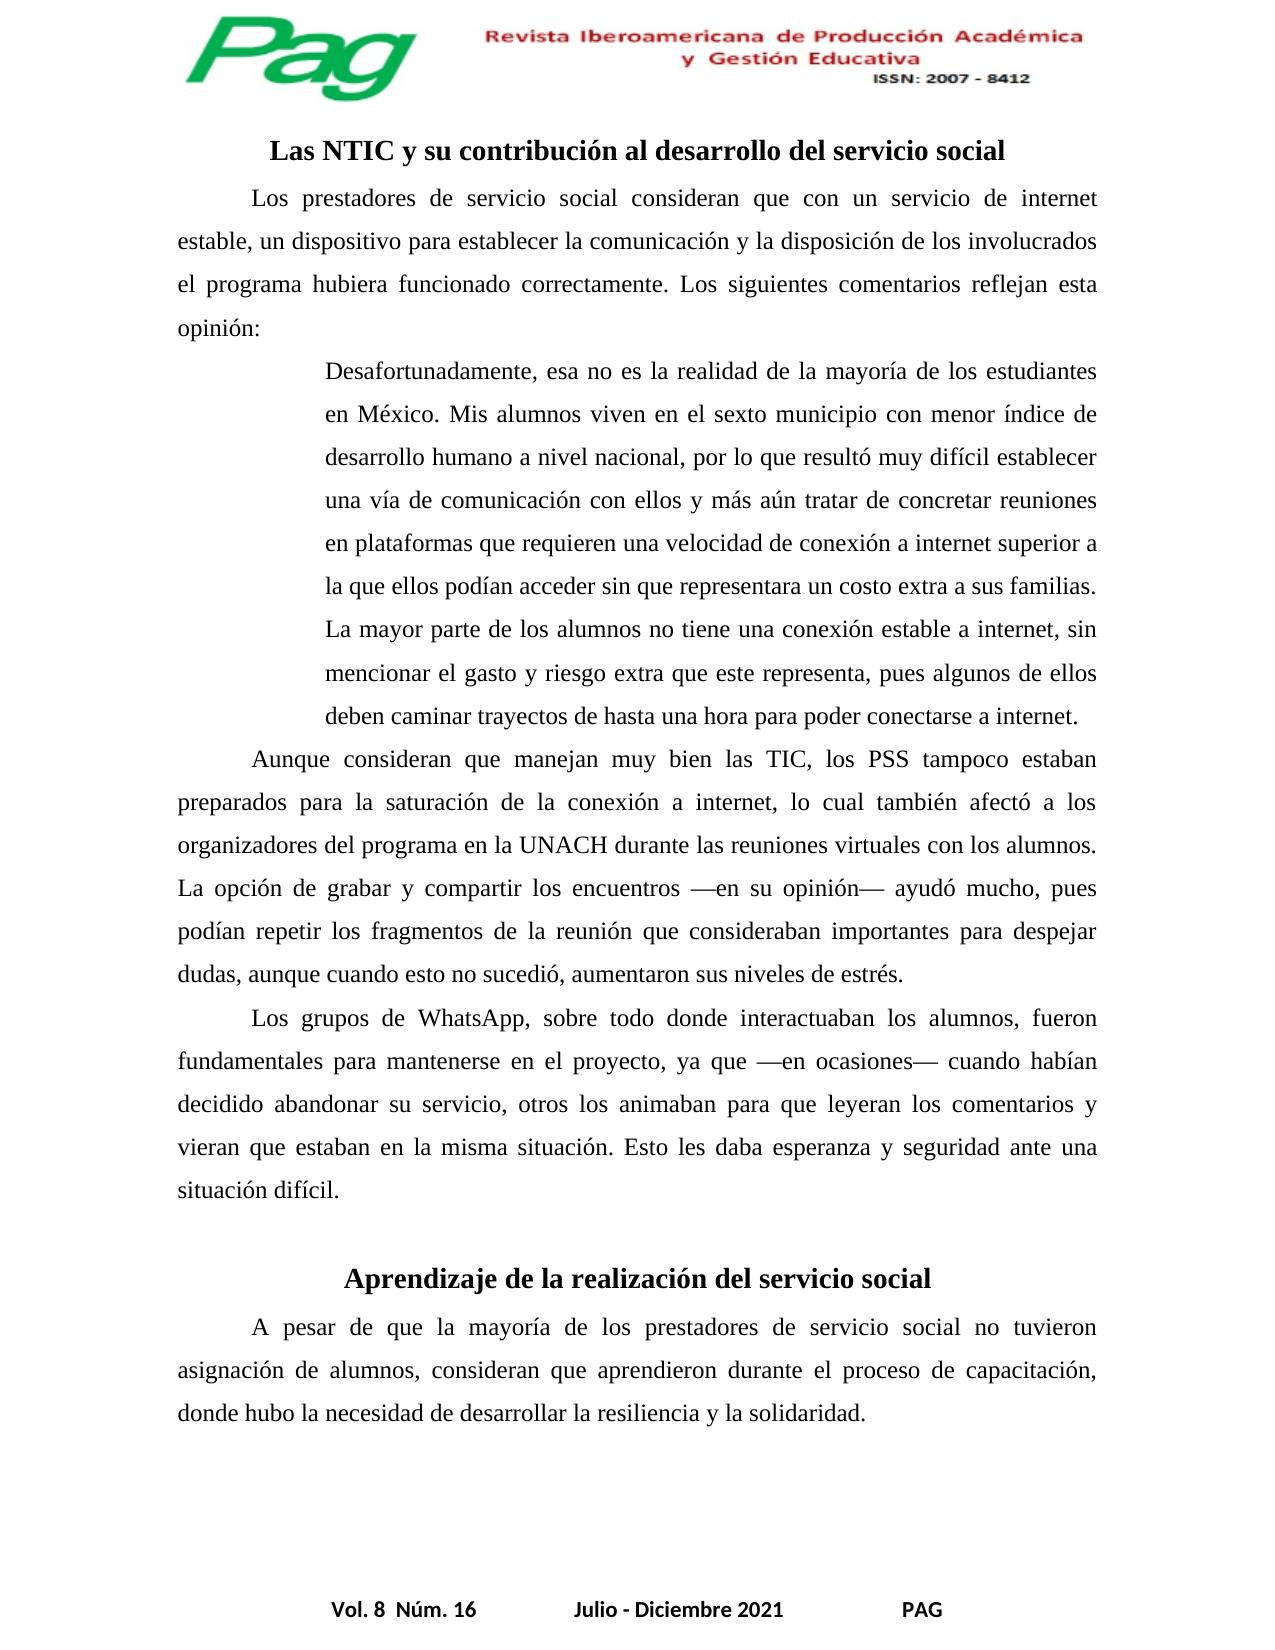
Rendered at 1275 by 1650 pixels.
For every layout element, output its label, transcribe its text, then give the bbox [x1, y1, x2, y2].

text La mayor parte de los alumnos no tiene una conexión estable a internet, sin mencionar el gasto y riesgo extra que este representa, pues algunos de ellos deben caminar trayectos de hasta una hora para poder conectarse a internet. [325, 614, 1098, 729]
text Los prestadores de servicio social consideran que con un servicio de internet estable, un dispositivo para establecer la comunicación y la disposición de los involucrados el programa hubiera funcionado correctamente. Los siguientes comentarios reflejan esta opinión: [177, 183, 1098, 341]
text Las NTIC y su contribución al desarrollo del servicio social [177, 133, 1098, 166]
picture [177, 14, 1098, 115]
text Aunque consideran que manejan muy bien las TIC, los PSS tampoco estaban preparados para la saturación de la conexión a internet, lo cual también afectó a los organizadores del programa en la UNACH durante las reuniones virtuales con los alumnos. La opción de grabar y compartir los encuentros —en su opinión— ayudó mucho, pues podían repetir los fragmentos de la reunión que consideraban importantes para despejar dudas, aunque cuando esto no sucedió, aumentaron sus niveles de estrés. [177, 744, 1098, 988]
text Los grupos de WhatsApp, sobre todo donde interactuaban los alumnos, fueron fundamentales para mantenerse en el proyecto, ya que —en ocasiones— cuando habían decidido abandonar su servicio, otros los animaban para que leyeran los comentarios y vieran que estaban en la misma situación. Esto les daba esperanza y seguridad ante una situación difícil. [177, 1003, 1098, 1204]
text Aprendizaje de la realización del servicio social [177, 1261, 1098, 1295]
text A pesar de que la mayoría de los prestadores de servicio social no tuvieron asignación de alumnos, consideran que aprendieron durante el proceso de capacitación, donde hubo la necesidad de desarrollar la resiliencia y la solidaridad. [177, 1312, 1098, 1427]
text Desafortunadamente, esa no es la realidad de la mayoría de los estudiantes en México. Mis alumnos viven en el sexto municipio con menor índice de desarrollo humano a nivel nacional, por lo que resultó muy difícil establecer una vía de comunicación con ellos y más aún tratar de concretar reuniones en plataformas que requieren una velocidad de conexión a internet superior a la que ellos podían acceder sin que representara un costo extra a sus familias. [325, 356, 1098, 600]
